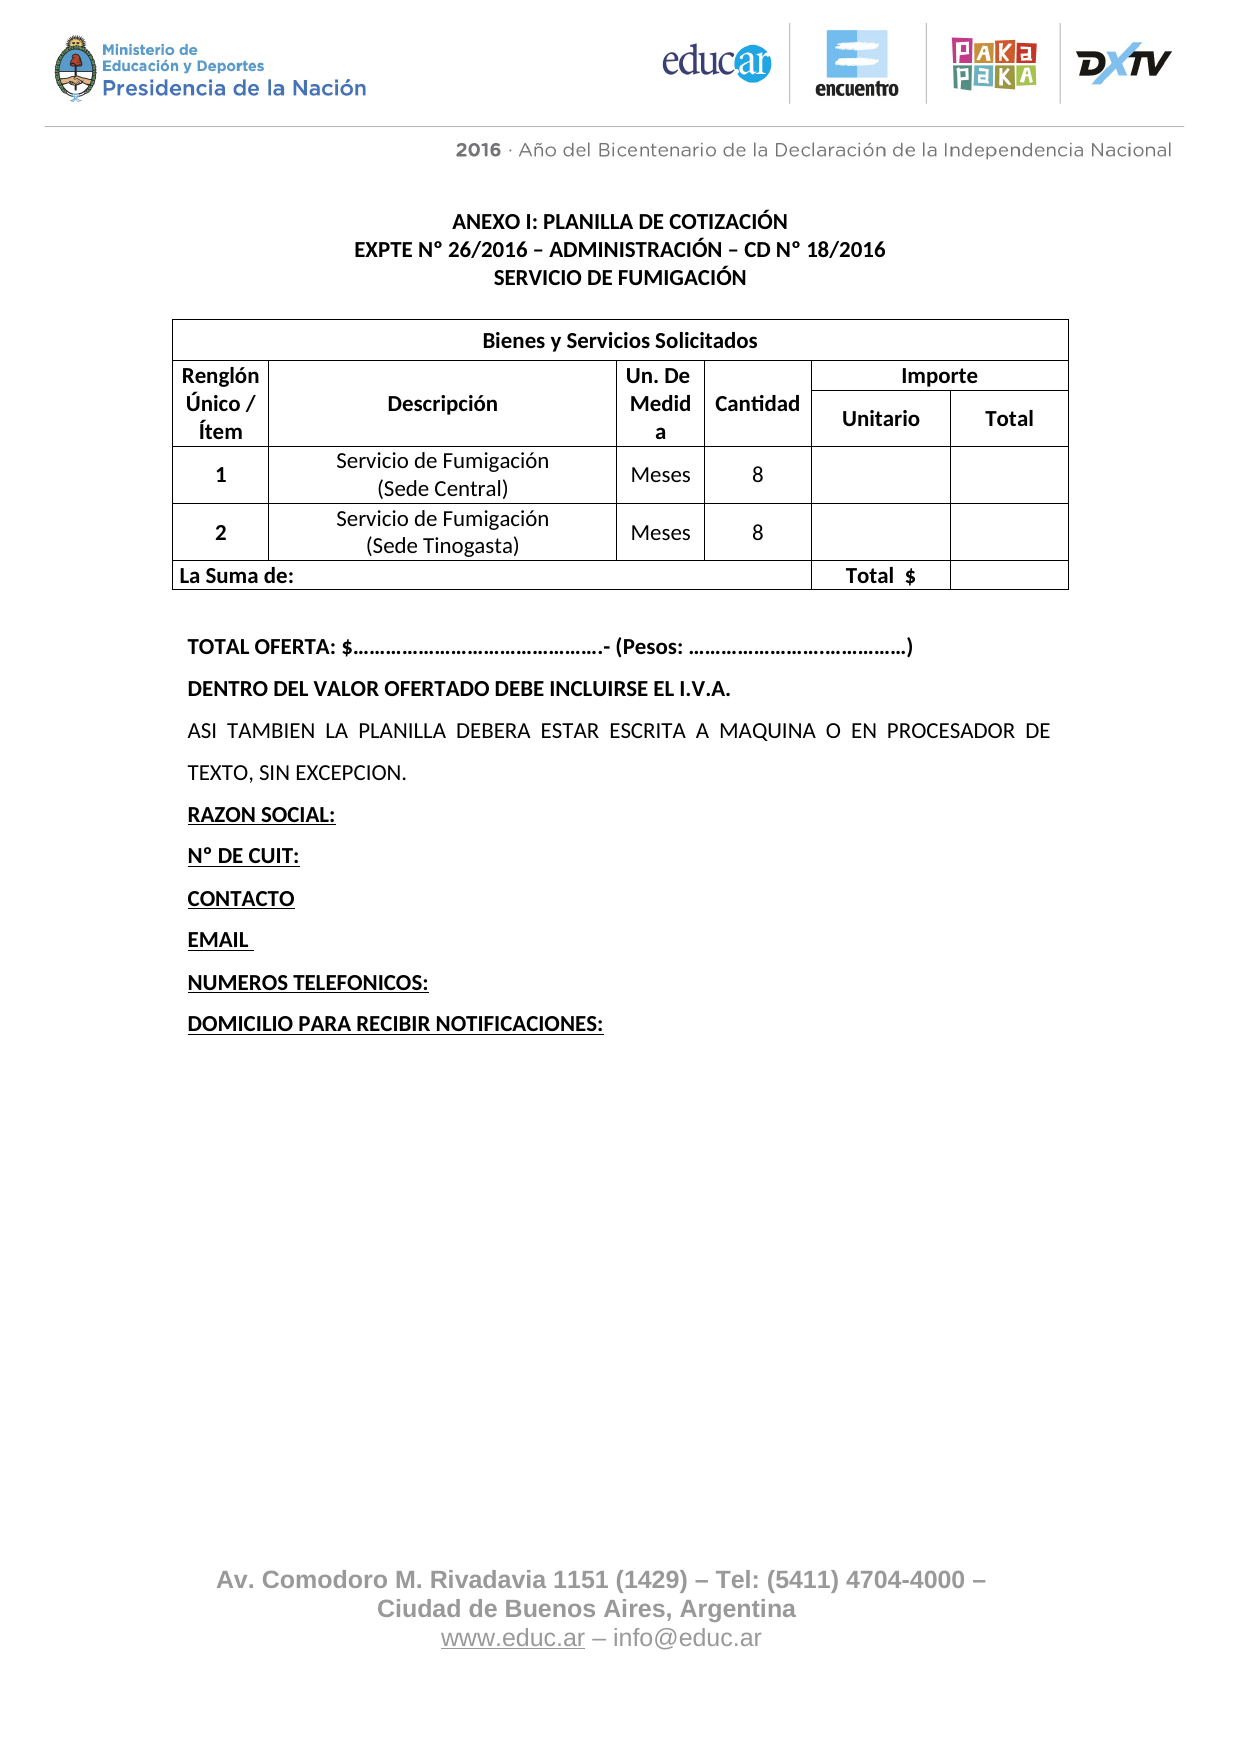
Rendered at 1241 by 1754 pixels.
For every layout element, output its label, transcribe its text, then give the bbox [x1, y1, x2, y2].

table_cell Meses [617, 504, 704, 560]
table_cell [812, 504, 950, 560]
text RAZON SOCIAL: [187, 800, 1053, 828]
text EMAIL [187, 926, 1053, 954]
table_cell Total $ [812, 561, 950, 589]
table_cell [951, 504, 1068, 560]
table_cell 1 [173, 447, 268, 503]
table_cell Meses [617, 447, 704, 503]
table_cell [951, 447, 1068, 503]
text ANEXO I: PLANILLA DE COTIZACIÓN [187, 207, 1053, 235]
table_cell [951, 561, 1068, 589]
table_cell Total [951, 391, 1068, 446]
table_cell Renglón Único / Ítem [173, 361, 268, 446]
text CONTACTO [187, 884, 1053, 912]
text ASI TAMBIEN LA PLANILLA DEBERA ESTAR ESCRITA A MAQUINA O EN PROCESADOR DE TEXTO, SIN EXCEPCION. [187, 716, 1053, 786]
table_header Bienes y Servicios Solicitados [173, 320, 1068, 360]
text EXPTE Nº 26/2016 – ADMINISTRACIÓN – CD Nº 18/2016 [187, 235, 1053, 263]
table_cell 2 [173, 504, 268, 560]
text Nº DE CUIT: [187, 842, 1053, 870]
table_cell Importe [812, 361, 1068, 389]
table_cell Un. De Medida [617, 361, 704, 446]
table_cell Servicio de Fumigación (Sede Tinogasta) [269, 504, 616, 560]
text DOMICILIO PARA RECIBIR NOTIFICACIONES: [187, 1009, 1053, 1038]
table_cell 8 [705, 504, 811, 560]
table_cell Unitario [812, 391, 950, 446]
text DENTRO DEL VALOR OFERTADO DEBE INCLUIRSE EL I.V.A. [187, 674, 1053, 702]
text SERVICIO DE FUMIGACIÓN [187, 263, 1053, 291]
text TOTAL OFERTA: $……………………………………….- (Pesos: …………………….……………) [187, 632, 1053, 660]
table_cell Cantidad [705, 361, 811, 446]
text NUMEROS TELEFONICOS: [187, 968, 1053, 996]
table_cell 8 [705, 447, 811, 503]
picture [14, 9, 1215, 169]
table_cell La Suma de: [173, 561, 811, 589]
table_cell Descripción [269, 361, 616, 446]
table_cell Servicio de Fumigación (Sede Central) [269, 447, 616, 503]
table_cell [812, 447, 950, 503]
